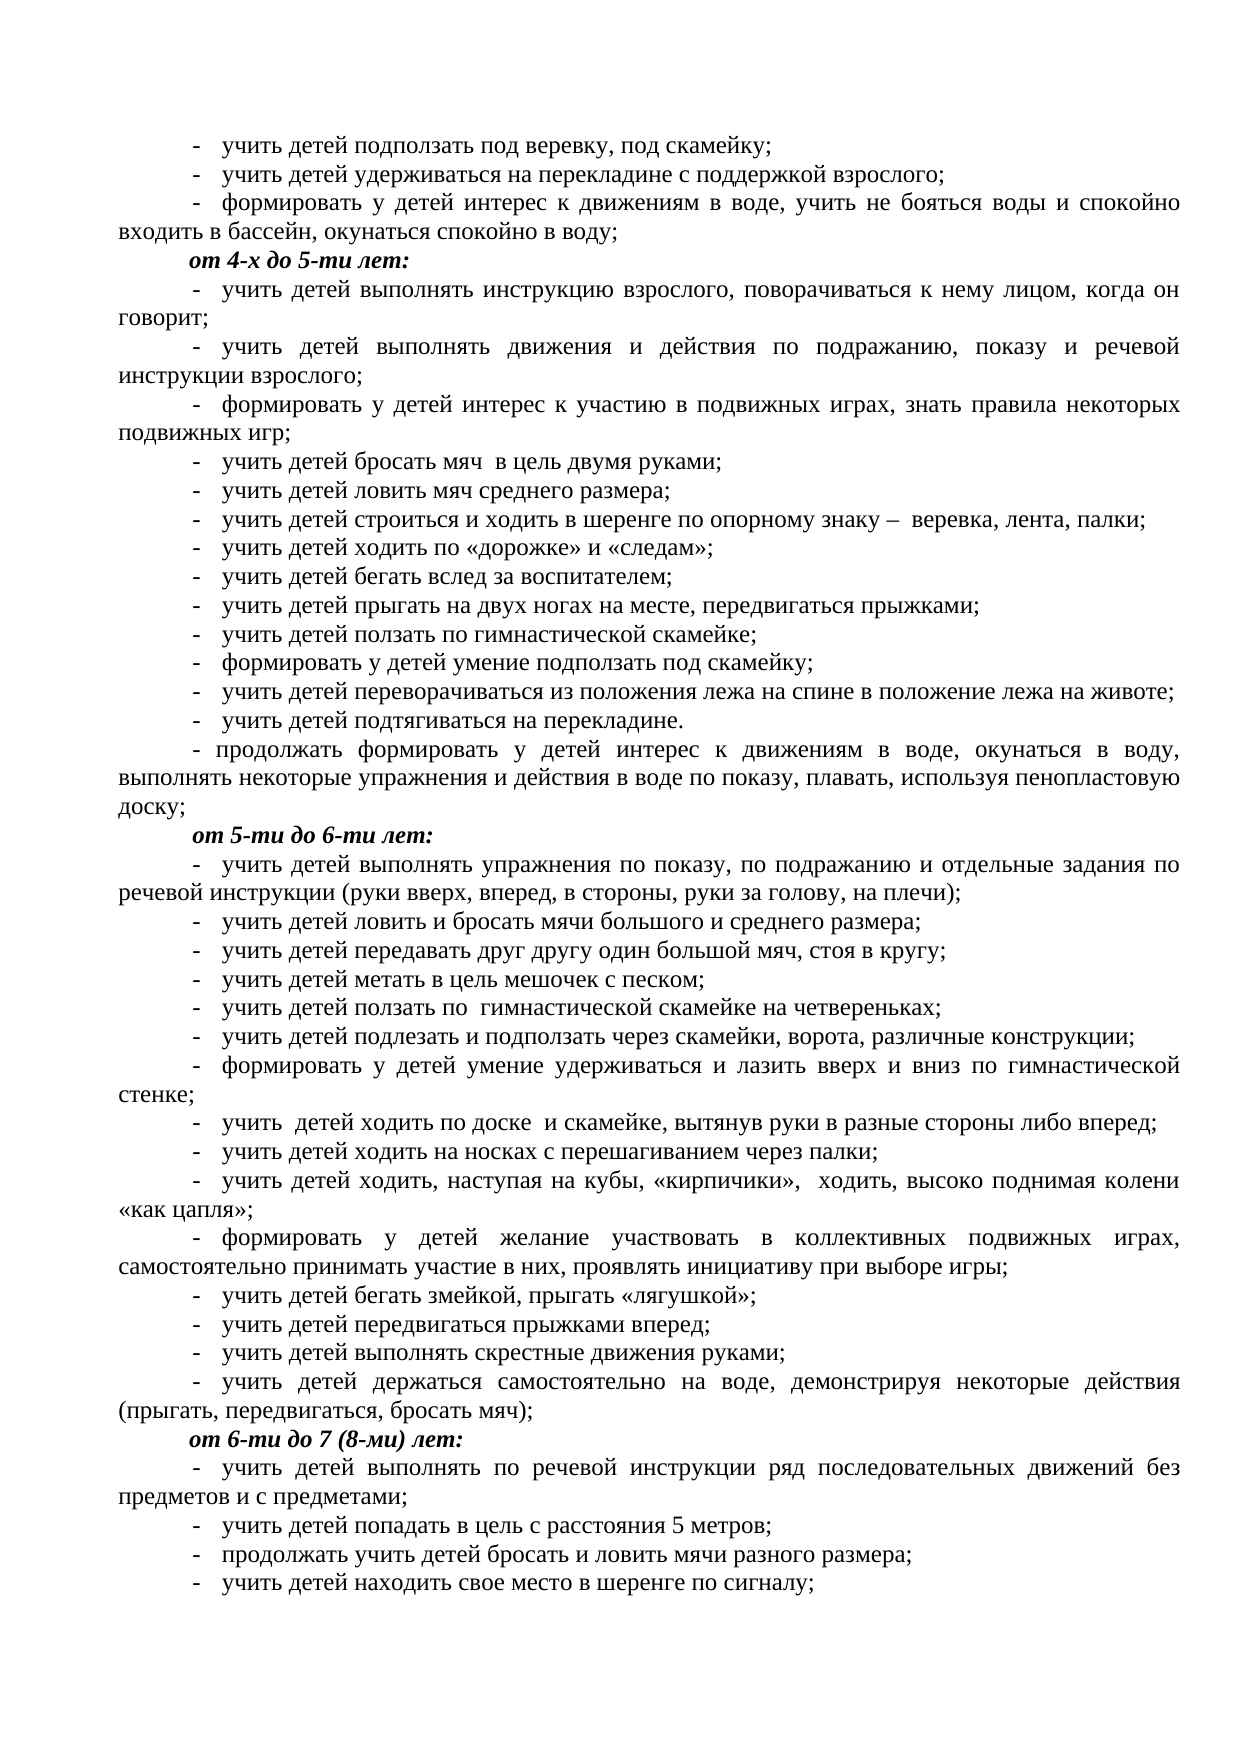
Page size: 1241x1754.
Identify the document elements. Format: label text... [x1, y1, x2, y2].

list учить детей прыгать на двух ногах на месте, передвигаться прыжками; [118, 590, 1181, 619]
text от 4-х до 5-ти лет: [118, 245, 1181, 274]
list учить детей держаться самостоятельно на воде, демонстрируя некоторые действия (прыгать, передвигаться, бросать мяч); [118, 1366, 1181, 1424]
list формировать у детей умение удерживаться и лазить вверх и вниз по гимнастической стенке; [118, 1050, 1181, 1107]
list учить детей ползать по гимнастической скамейке на четвереньках; [118, 992, 1181, 1021]
list учить детей бросать мяч в цель двумя руками; [118, 446, 1181, 475]
list формировать у детей интерес к движениям в воде, учить не бояться воды и спокойно входить в бассейн, окунаться спокойно в воду; [118, 187, 1181, 245]
list учить детей переворачиваться из положения лежа на спине в положение лежа на животе; [118, 676, 1181, 705]
list учить детей бегать змейкой, прыгать «лягушкой»; [118, 1280, 1181, 1309]
text - продолжать формировать у детей интерес к движениям в воде, окунаться в воду, выполнять некоторые упражнения и действия в воде по показу, плавать, используя пенопластовую доску; [118, 734, 1181, 820]
text от 6-ти до 7 (8-ми) лет: [118, 1424, 1181, 1452]
list формировать у детей умение подползать под скамейку; [118, 647, 1181, 676]
list учить детей выполнять по речевой инструкции ряд последовательных движений без предметов и с предметами; [118, 1452, 1181, 1510]
list формировать у детей интерес к участию в подвижных играх, знать правила некоторых подвижных игр; [118, 389, 1181, 446]
list учить детей выполнять движения и действия по подражанию, показу и речевой инструкции взрослого; [118, 331, 1181, 389]
list учить детей попадать в цель с расстояния 5 метров; [118, 1510, 1181, 1539]
list учить детей выполнять упражнения по показу, по подражанию и отдельные задания по речевой инструкции (руки вверх, вперед, в стороны, руки за голову, на плечи); [118, 849, 1181, 906]
list продолжать учить детей бросать и ловить мячи разного размера; [118, 1539, 1181, 1567]
list учить детей подлезать и подползать через скамейки, ворота, различные конструкции; [118, 1021, 1181, 1050]
text от 5-ти до 6-ти лет: [118, 820, 1181, 849]
list учить детей ползать по гимнастической скамейке; [118, 619, 1181, 647]
list учить детей ловить мяч среднего размера; [118, 475, 1181, 504]
list учить детей выполнять инструкцию взрослого, поворачиваться к нему лицом, когда он говорит; [118, 274, 1181, 331]
list учить детей ходить по доске и скамейке, вытянув руки в разные стороны либо вперед; [118, 1107, 1181, 1136]
list учить детей ловить и бросать мячи большого и среднего размера; [118, 906, 1181, 935]
list учить детей ходить на носках с перешагиванием через палки; [118, 1136, 1181, 1165]
list учить детей удерживаться на перекладине с поддержкой взрослого; [118, 159, 1181, 187]
list учить детей находить свое место в шеренге по сигналу; [118, 1567, 1181, 1596]
list учить детей ходить по «дорожке» и «следам»; [118, 532, 1181, 561]
list учить детей бегать вслед за воспитателем; [118, 561, 1181, 590]
list учить детей передавать друг другу один большой мяч, стоя в кругу; [118, 935, 1181, 964]
list учить детей подползать под веревку, под скамейку; [118, 130, 1181, 159]
list учить детей строиться и ходить в шеренге по опорному знаку – веревка, лента, палки; [118, 504, 1181, 532]
list учить детей выполнять скрестные движения руками; [118, 1337, 1181, 1366]
list учить детей ходить, наступая на кубы, «кирпичики», ходить, высоко поднимая колени «как цапля»; [118, 1165, 1181, 1222]
list учить детей подтягиваться на перекладине. [118, 705, 1181, 734]
list формировать у детей желание участвовать в коллективных подвижных играх, самостоятельно принимать участие в них, проявлять инициативу при выборе игры; [118, 1222, 1181, 1280]
list учить детей передвигаться прыжками вперед; [118, 1309, 1181, 1337]
list учить детей метать в цель мешочек с песком; [118, 964, 1181, 992]
